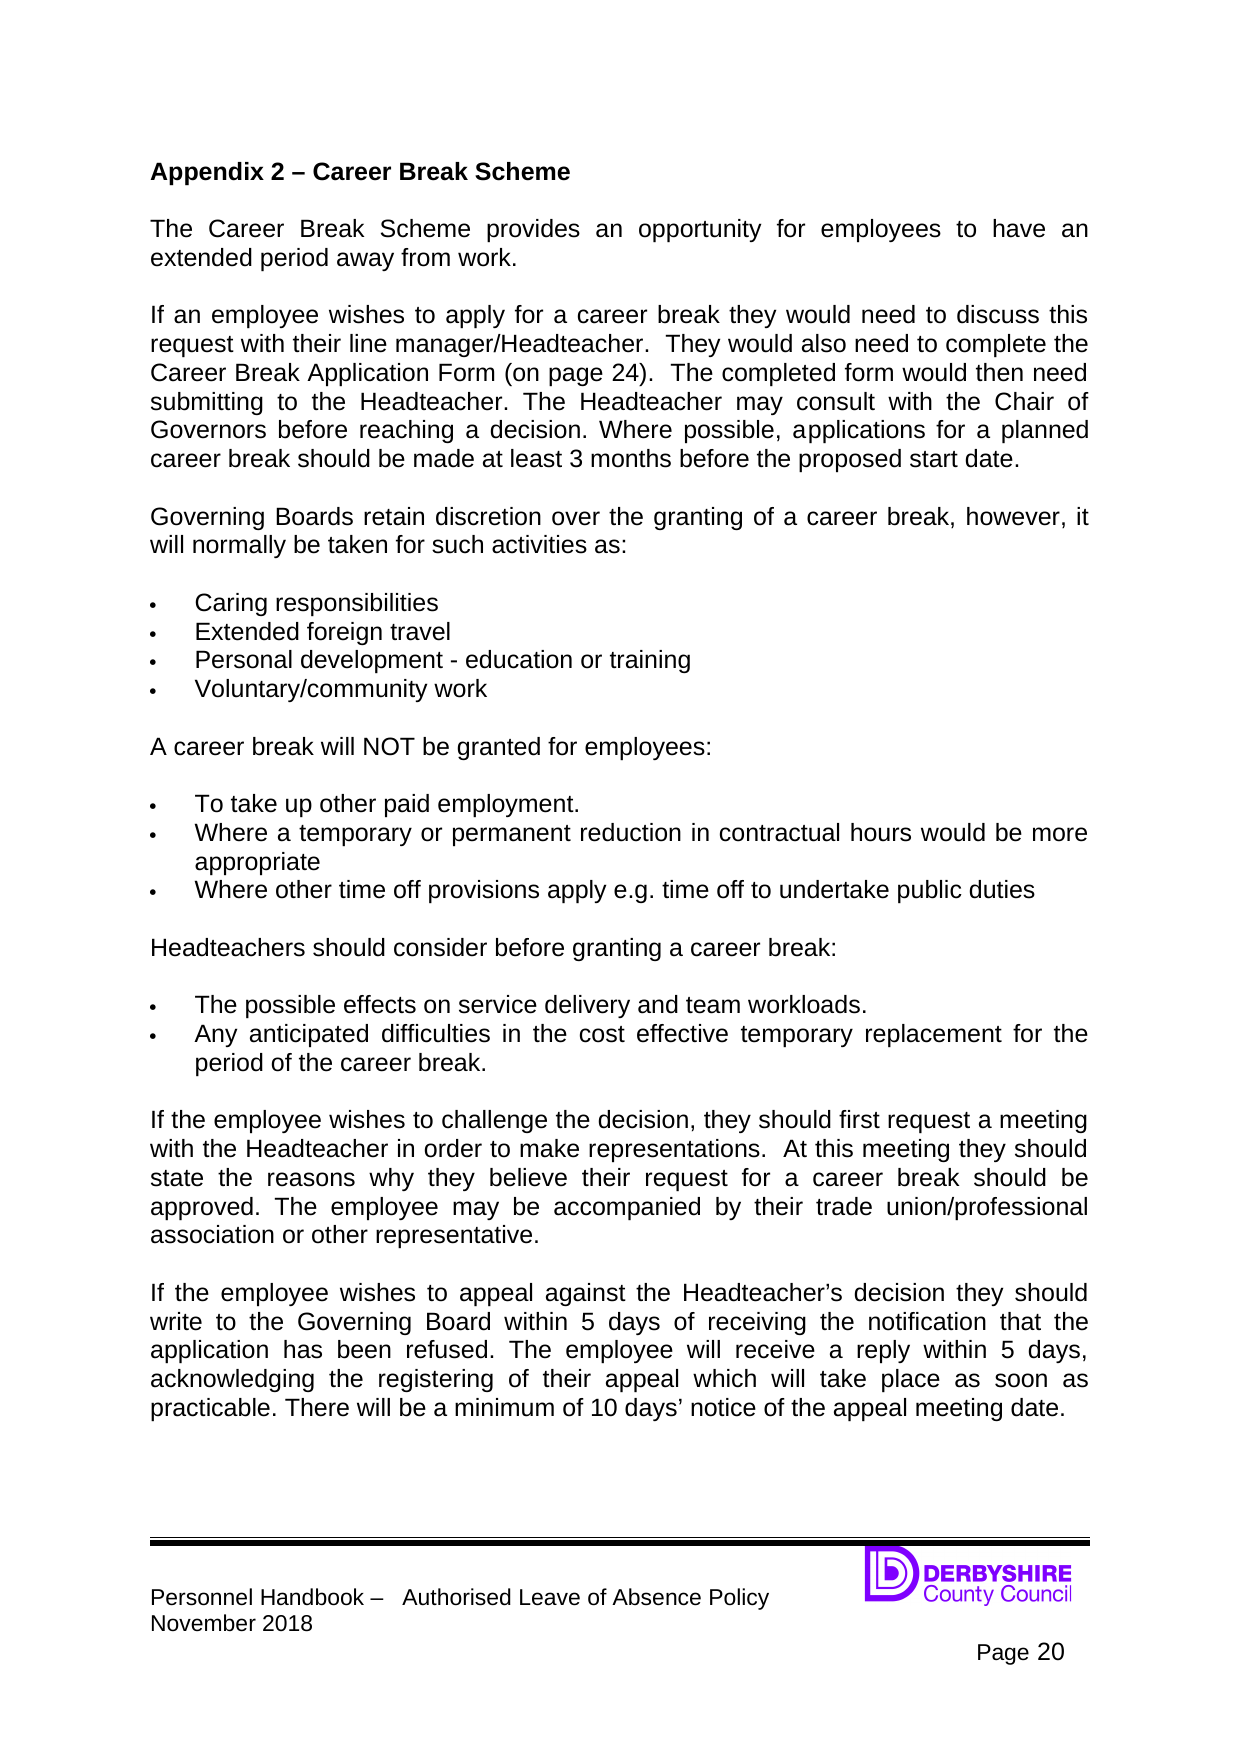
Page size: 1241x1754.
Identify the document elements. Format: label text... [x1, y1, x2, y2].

list Any anticipated difficulties in the cost effective temporary replacement for the period of the career break. [150, 1019, 1090, 1077]
text The Career Break Scheme provides an opportunity for employees to have an extended period away from work. [150, 214, 1090, 272]
list Caring responsibilities [150, 588, 1090, 617]
text If the employee wishes to challenge the decision, they should first request a meeting with the Headteacher in order to make representations. At this meeting they should state the reasons why they believe their request for a career break should be approved. The employee may be accompanied by their trade union/professional association or other representative. [150, 1106, 1090, 1249]
text Governing Boards retain discretion over the granting of a career break, however, it will normally be taken for such activities as: [150, 502, 1090, 559]
text A career break will NOT be granted for employees: [150, 732, 1090, 761]
picture [864, 1546, 1072, 1606]
list Extended foreign travel [150, 617, 1090, 646]
list The possible effects on service delivery and team workloads. [150, 991, 1090, 1019]
text Headteachers should consider before granting a career break: [150, 933, 1090, 962]
list Personal development - education or training [150, 646, 1090, 674]
list Where other time off provisions apply e.g. time off to undertake public duties [150, 876, 1090, 904]
text If the employee wishes to appeal against the Headteacher’s decision they should write to the Governing Board within 5 days of receiving the notification that the application has been refused. The employee will receive a reply within 5 days, acknowledging the registering of their appeal which will take place as soon as practicable. There will be a minimum of 10 days’ notice of the appeal meeting date. [150, 1278, 1090, 1422]
text Appendix 2 – Career Break Scheme [150, 157, 1090, 186]
text If an employee wishes to apply for a career break they would need to discuss this request with their line manager/Headteacher. They would also need to complete the Career Break Application Form (on page 24). The completed form would then need submitting to the Headteacher. The Headteacher may consult with the Chair of Governors before reaching a decision. Where possible, applications for a planned career break should be made at least 3 months before the proposed start date. [150, 301, 1090, 473]
list Voluntary/community work [150, 674, 1090, 703]
list Where a temporary or permanent reduction in contractual hours would be more appropriate [150, 818, 1090, 876]
list To take up other paid employment. [150, 789, 1090, 818]
